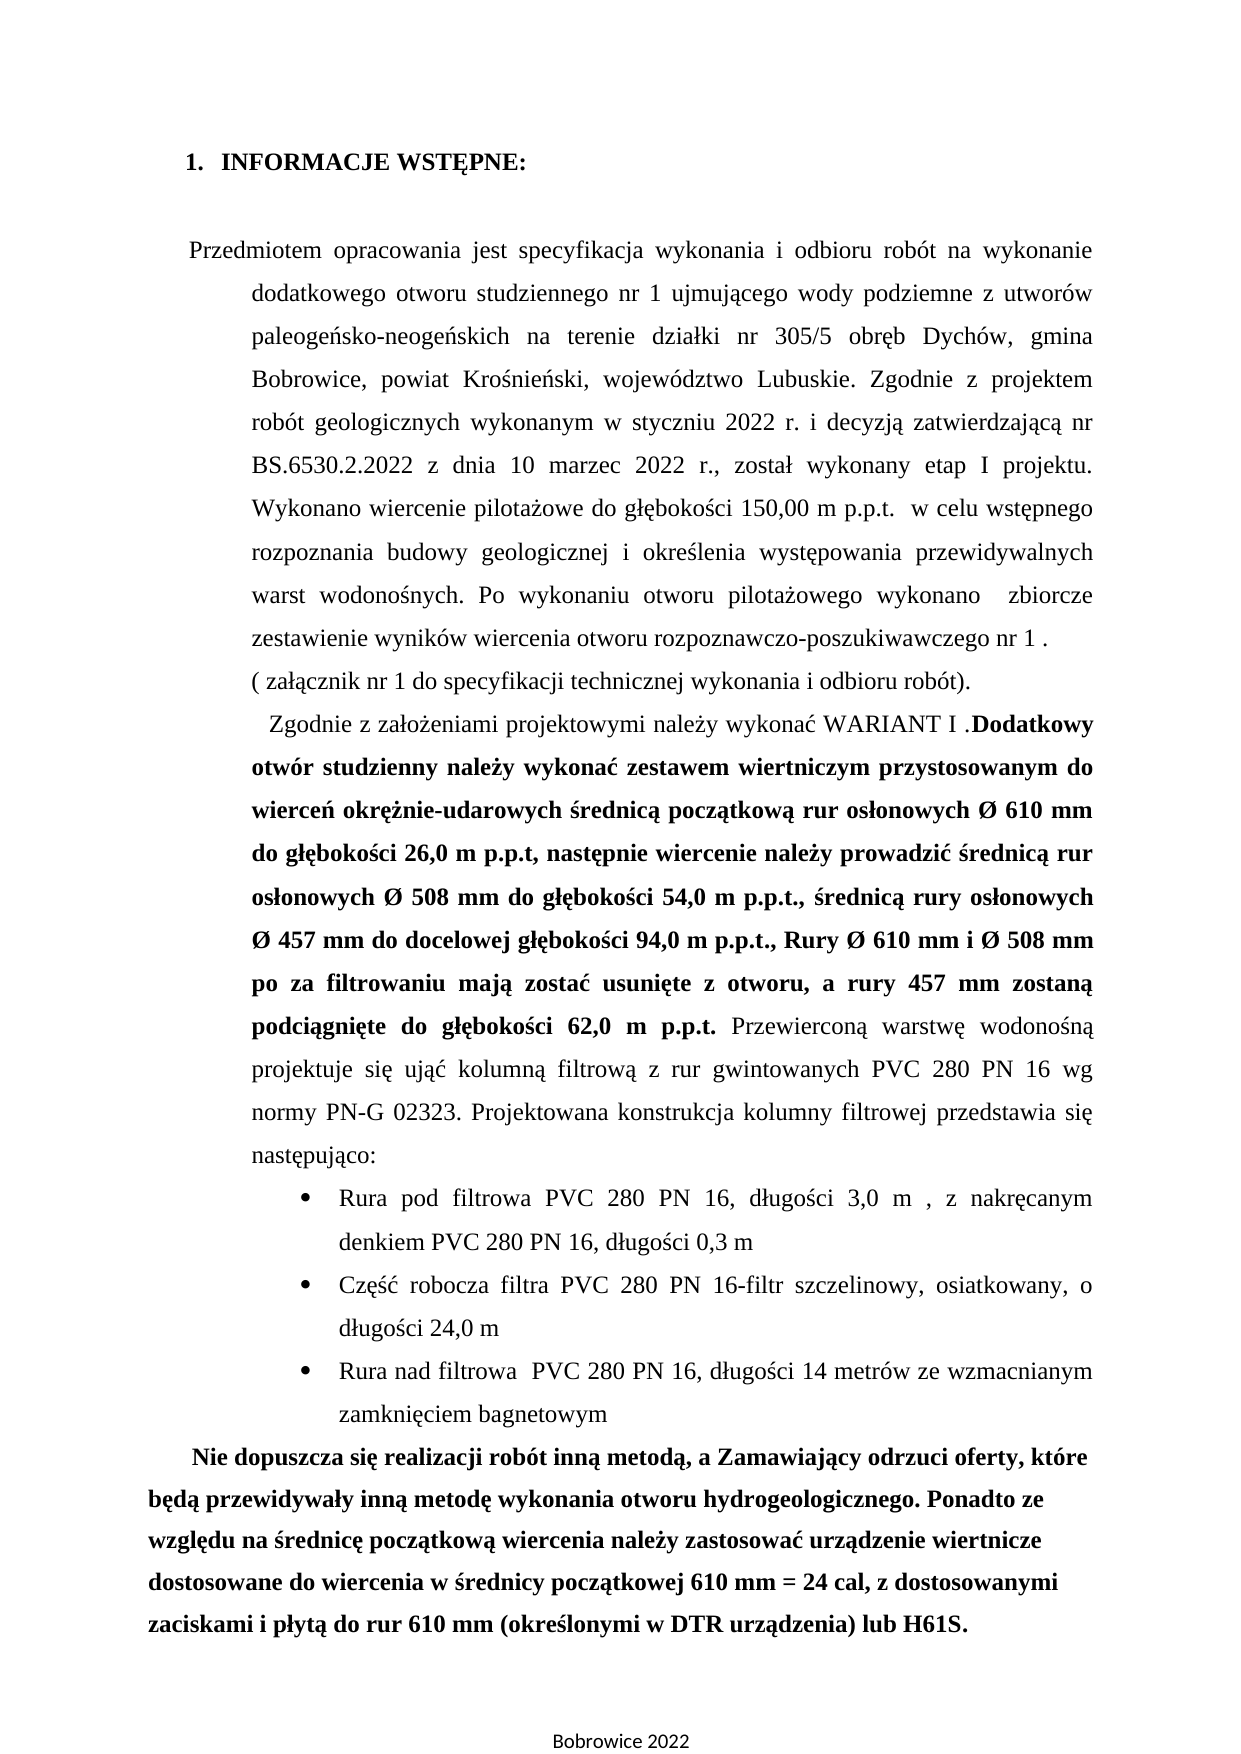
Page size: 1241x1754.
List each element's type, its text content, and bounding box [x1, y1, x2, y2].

text Zgodnie z założeniami projektowymi należy wykonać WARIANT I .Dodatkowy otwór studzienny należy wykonać zestawem wiertniczym przystosowanym do wierceń okrężnie-udarowych średnicą początkową rur osłonowych Ø 610 mm do głębokości 26,0 m p.p.t, następnie wiercenie należy prowadzić średnicą rur osłonowych Ø 508 mm do głębokości 54,0 m p.p.t., średnicą rury osłonowych Ø 457 mm do docelowej głębokości 94,0 m p.p.t., Rury Ø 610 mm i Ø 508 mm po za filtrowaniu mają zostać usunięte z otworu, a rury 457 mm zostaną podciągnięte do głębokości 62,0 m p.p.t. Przewierconą warstwę wodonośną projektuje się ująć kolumną filtrową z rur gwintowanych PVC 280 PN 16 wg normy PN-G 02323. Projektowana konstrukcja kolumny filtrowej przedstawia się następująco: [189, 709, 1094, 1169]
list Rura pod filtrowa PVC 280 PN 16, długości 3,0 m , z nakręcanym denkiem PVC 280 PN 16, długości 0,3 m [301, 1183, 1094, 1255]
text ( załącznik nr 1 do specyfikacji technicznej wykonania i odbioru robót). [189, 666, 1094, 695]
list Część robocza filtra PVC 280 PN 16-filtr szczelinowy, osiatkowany, o długości 24,0 m [301, 1270, 1094, 1342]
list INFORMACJE WSTĘPNE: [185, 147, 1094, 176]
text Przedmiotem opracowania jest specyfikacja wykonania i odbioru robót na wykonanie dodatkowego otworu studziennego nr 1 ujmującego wody podziemne z utworów paleogeńsko-neogeńskich na terenie działki nr 305/5 obręb Dychów, gmina Bobrowice, powiat Krośnieński, województwo Lubuskie. Zgodnie z projektem robót geologicznych wykonanym w styczniu 2022 r. i decyzją zatwierdzającą nr BS.6530.2.2022 z dnia 10 marzec 2022 r., został wykonany etap I projektu. Wykonano wiercenie pilotażowe do głębokości 150,00 m p.p.t. w celu wstępnego rozpoznania budowy geologicznej i określenia występowania przewidywalnych warst wodonośnych. Po wykonaniu otworu pilotażowego wykonano zbiorcze zestawienie wyników wiercenia otworu rozpoznawczo-poszukiwawczego nr 1 . [189, 235, 1094, 652]
list Rura nad filtrowa PVC 280 PN 16, długości 14 metrów ze wzmacnianym zamknięciem bagnetowym [301, 1356, 1094, 1428]
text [148, 1442, 1094, 1638]
